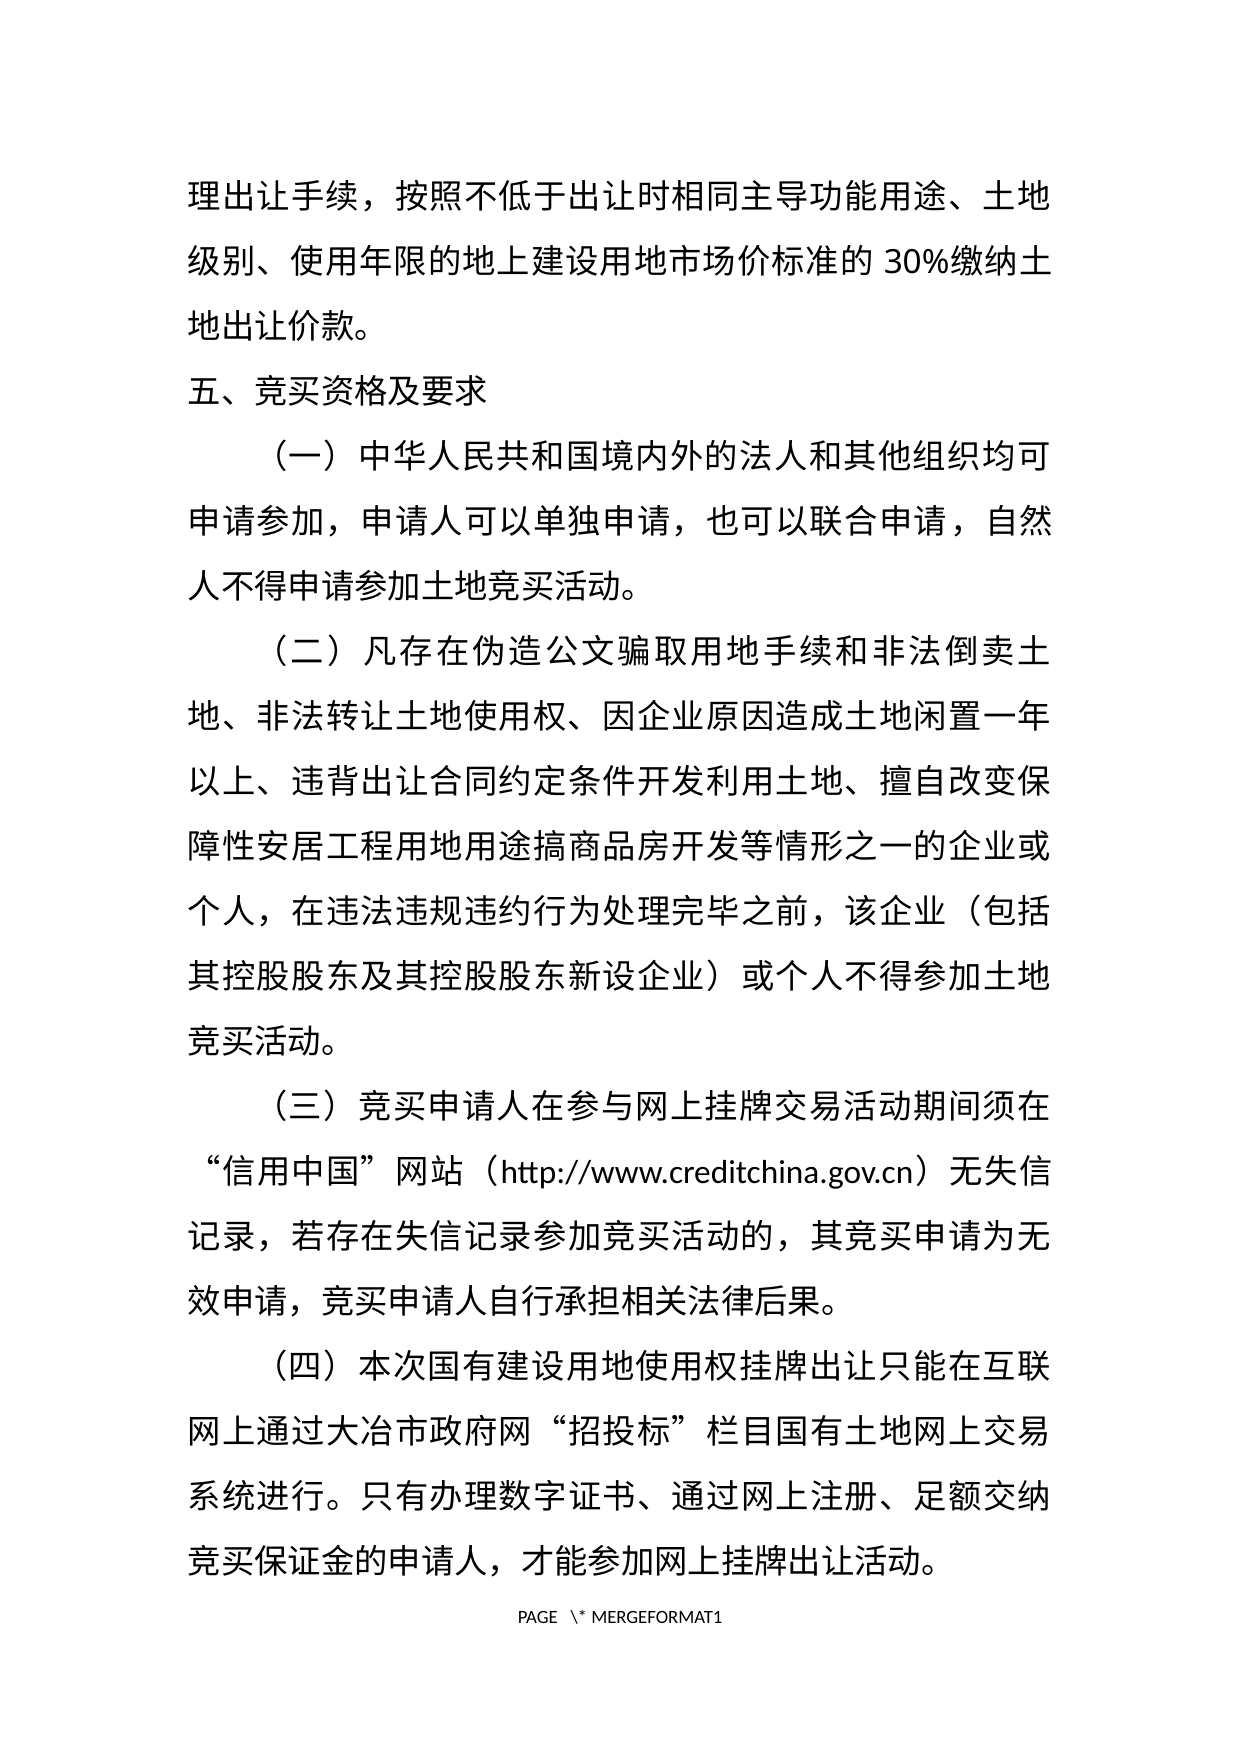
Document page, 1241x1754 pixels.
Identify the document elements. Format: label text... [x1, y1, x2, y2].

text （二）凡存在伪造公文骗取用地手续和非法倒卖土地、非法转让土地使用权、因企业原因造成土地闲置一年以上、违背出让合同约定条件开发利用土地、擅自改变保障性安居工程用地用途搞商品房开发等情形之一的企业或个人，在违法违规违约行为处理完毕之前，该企业（包括其控股股东及其控股股东新设企业）或个人不得参加土地竞买活动。 [187, 617, 1053, 1072]
text （三）竞买申请人在参与网上挂牌交易活动期间须在“信用中国”网站（http://www.creditchina.gov.cn）无失信记录，若存在失信记录参加竞买活动的，其竞买申请为无效申请，竞买申请人自行承担相关法律后果。 [187, 1072, 1053, 1332]
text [187, 162, 1053, 357]
text （一）中华人民共和国境内外的法人和其他组织均可申请参加，申请人可以单独申请，也可以联合申请，自然人不得申请参加土地竞买活动。 [187, 422, 1053, 617]
text 五、竞买资格及要求 [187, 357, 1053, 422]
text （四）本次国有建设用地使用权挂牌出让只能在互联网上通过大冶市政府网“招投标”栏目国有土地网上交易系统进行。只有办理数字证书、通过网上注册、足额交纳竞买保证金的申请人，才能参加网上挂牌出让活动。 [187, 1332, 1053, 1592]
